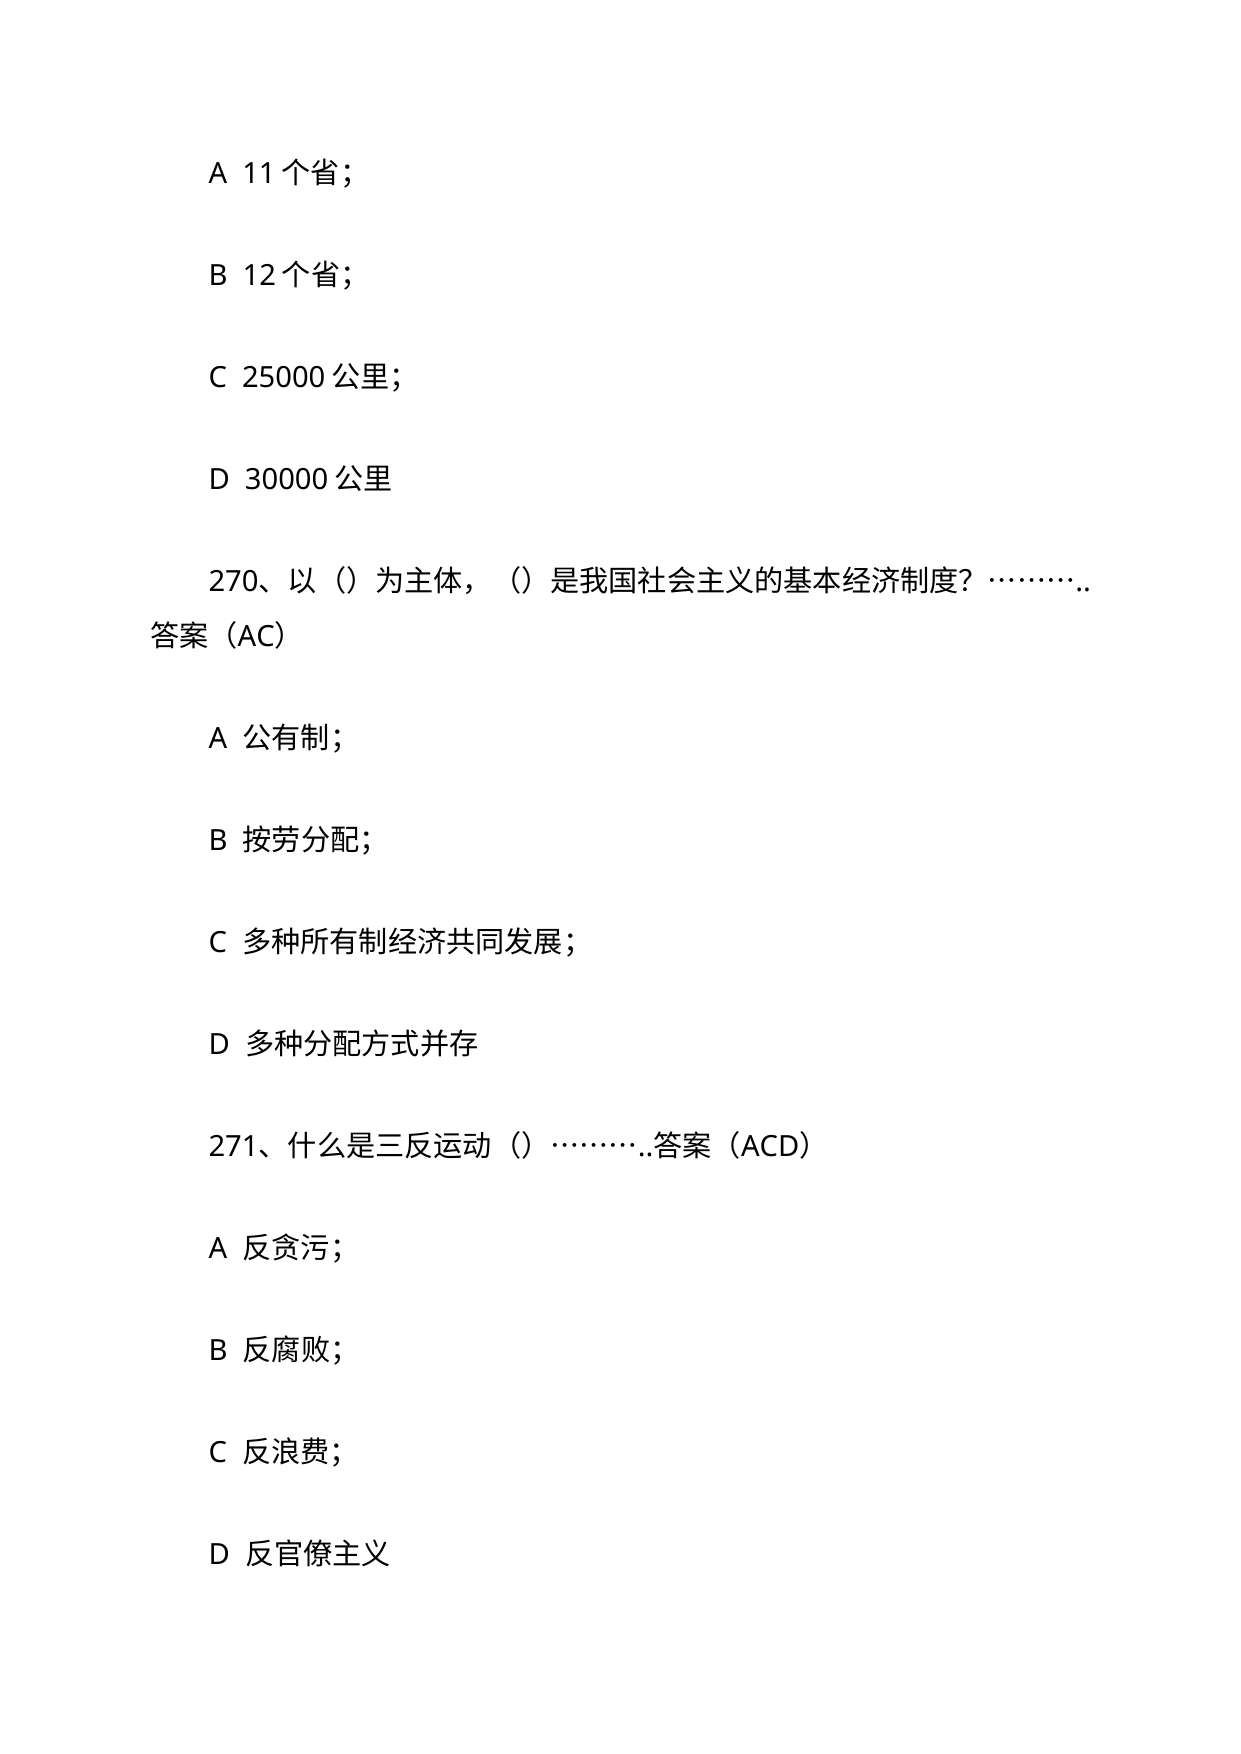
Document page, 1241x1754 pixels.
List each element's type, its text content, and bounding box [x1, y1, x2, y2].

text 271、什么是三反运动（）………..答案（ACD） [150, 1123, 1090, 1165]
text 270、以（）为主体，（）是我国社会主义的基本经济制度？………..答案（AC） [150, 558, 1090, 655]
text C 反浪费； [150, 1429, 1090, 1471]
text D 30000公里 [150, 456, 1090, 498]
text A 11个省； [150, 150, 1090, 192]
text A 公有制； [150, 715, 1090, 757]
text B 12个省； [150, 252, 1090, 294]
text D 反官僚主义 [150, 1531, 1090, 1573]
text C 多种所有制经济共同发展； [150, 919, 1090, 961]
text B 按劳分配； [150, 817, 1090, 859]
text A 反贪污； [150, 1225, 1090, 1267]
text C 25000公里； [150, 354, 1090, 396]
text D 多种分配方式并存 [150, 1021, 1090, 1063]
text B 反腐败； [150, 1327, 1090, 1369]
